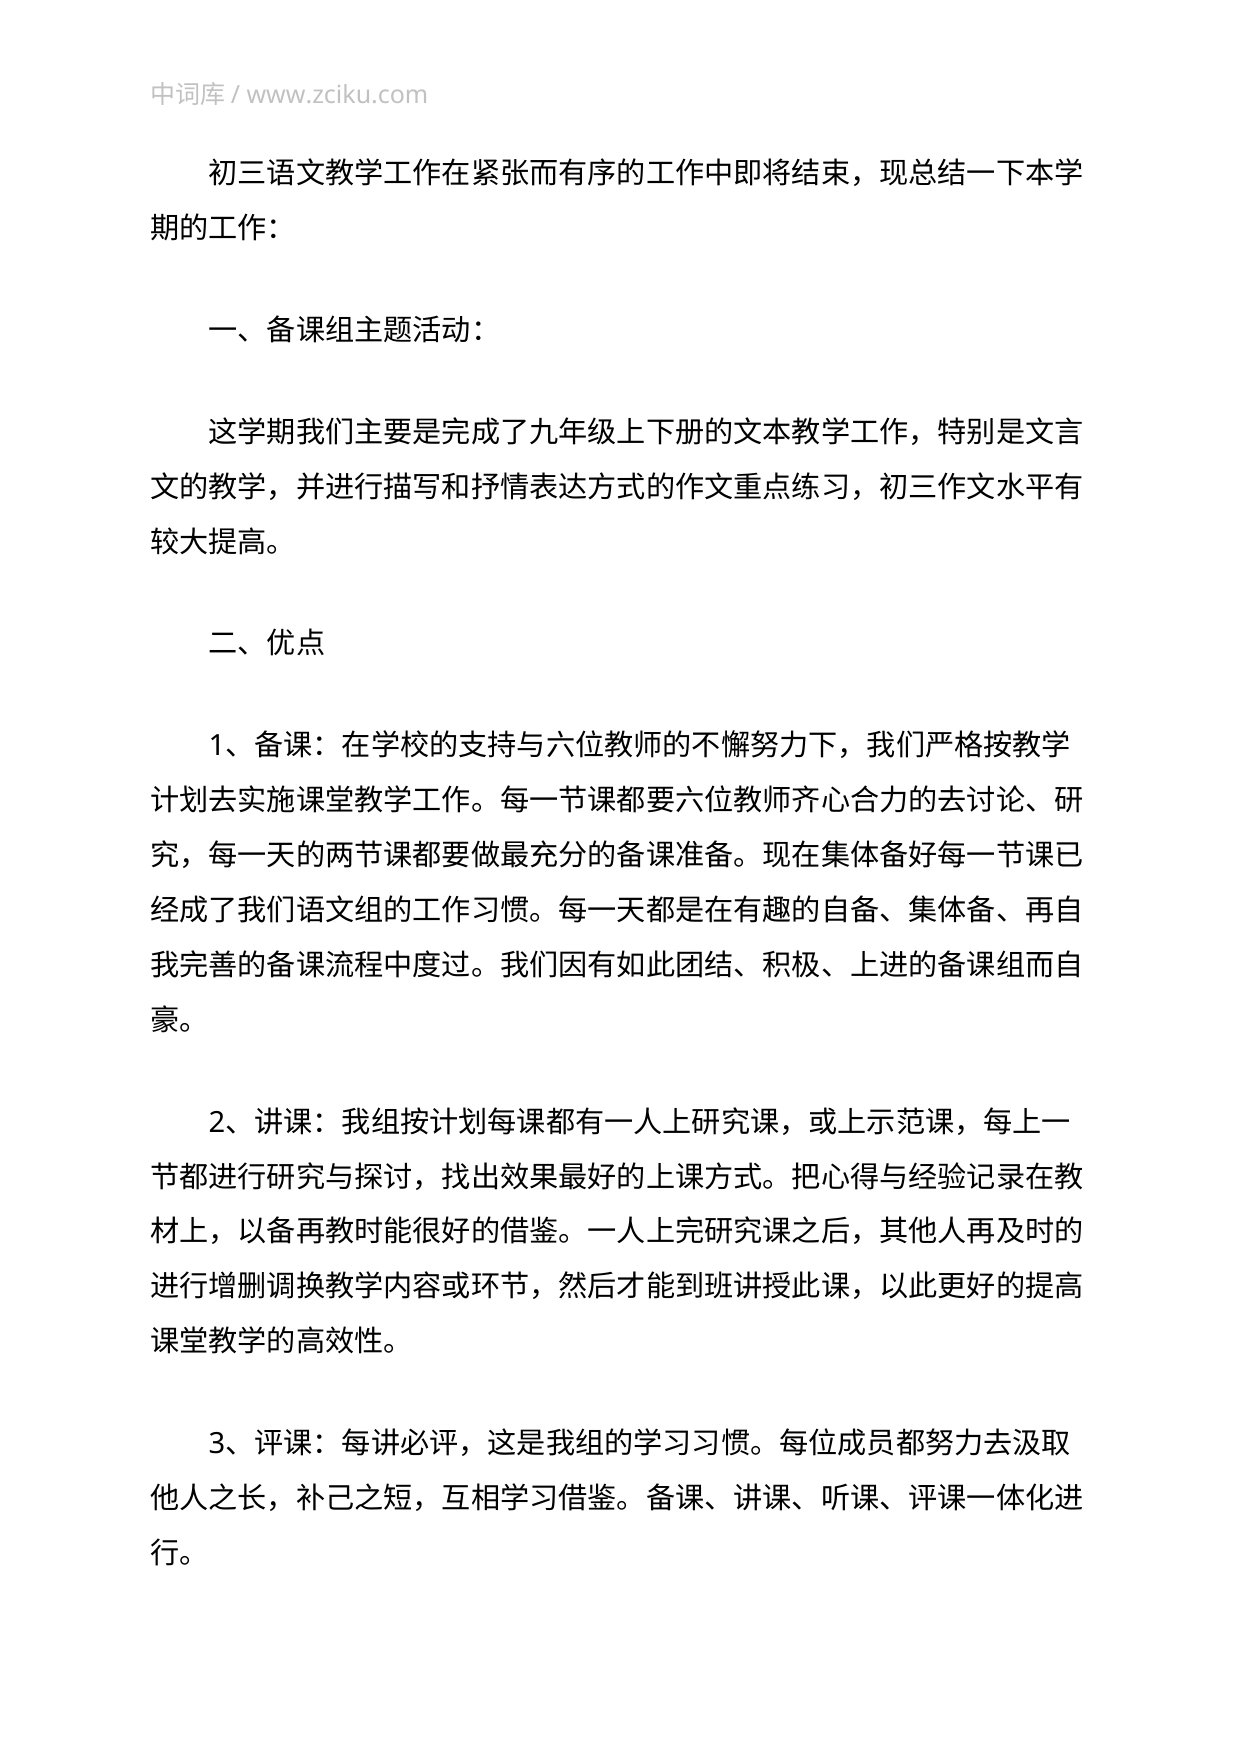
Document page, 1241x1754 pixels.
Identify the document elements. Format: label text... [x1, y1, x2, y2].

text 2、讲课：我组按计划每课都有一人上研究课，或上示范课，每上一节都进行研究与探讨，找出效果最好的上课方式。把心得与经验记录在教材上，以备再教时能很好的借鉴。一人上完研究课之后，其他人再及时的进行增删调换教学内容或环节，然后才能到班讲授此课，以此更好的提高课堂教学的高效性。 [150, 1098, 1090, 1360]
text 1、备课：在学校的支持与六位教师的不懈努力下，我们严格按教学计划去实施课堂教学工作。每一节课都要六位教师齐心合力的去讨论、研究，每一天的两节课都要做最充分的备课准备。现在集体备好每一节课已经成了我们语文组的工作习惯。每一天都是在有趣的自备、集体备、再自我完善的备课流程中度过。我们因有如此团结、积极、上进的备课组而自豪。 [150, 722, 1090, 1039]
text 这学期我们主要是完成了九年级上下册的文本教学工作，特别是文言文的教学，并进行描写和抒情表达方式的作文重点练习，初三作文水平有较大提高。 [150, 408, 1090, 561]
text 一、备课组主题活动： [150, 307, 1090, 349]
text 二、优点 [150, 620, 1090, 662]
text 初三语文教学工作在紧张而有序的工作中即将结束，现总结一下本学期的工作： [150, 150, 1090, 247]
text 3、评课：每讲必评，这是我组的学习习惯。每位成员都努力去汲取他人之长，补己之短，互相学习借鉴。备课、讲课、听课、评课一体化进行。 [150, 1419, 1090, 1572]
